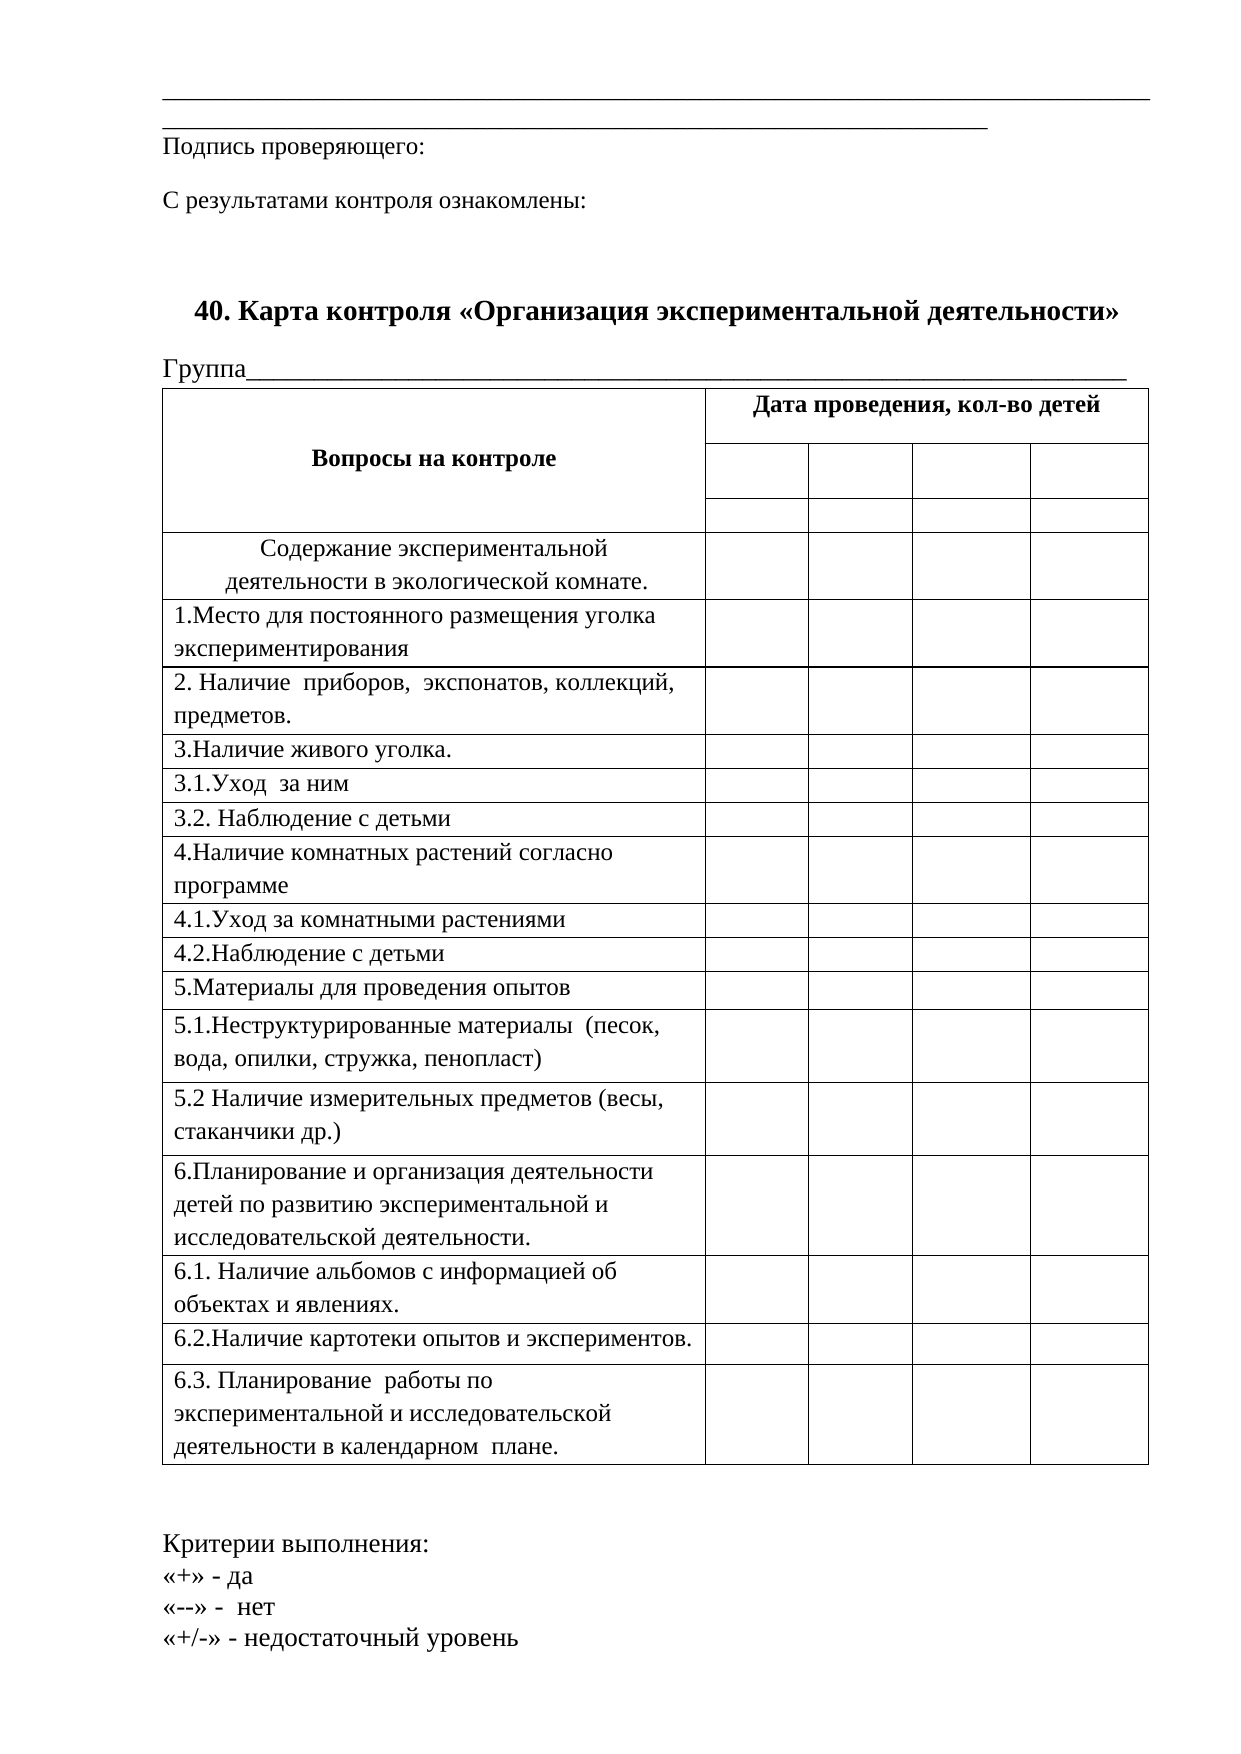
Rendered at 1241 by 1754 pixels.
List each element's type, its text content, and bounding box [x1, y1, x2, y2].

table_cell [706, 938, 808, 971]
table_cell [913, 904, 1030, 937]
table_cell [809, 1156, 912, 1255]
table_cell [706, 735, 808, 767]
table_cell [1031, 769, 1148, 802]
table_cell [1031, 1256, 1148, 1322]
text «--» - нет [162, 1590, 1152, 1621]
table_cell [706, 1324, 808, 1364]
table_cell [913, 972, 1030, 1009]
text Критерии выполнения: [162, 1528, 1152, 1559]
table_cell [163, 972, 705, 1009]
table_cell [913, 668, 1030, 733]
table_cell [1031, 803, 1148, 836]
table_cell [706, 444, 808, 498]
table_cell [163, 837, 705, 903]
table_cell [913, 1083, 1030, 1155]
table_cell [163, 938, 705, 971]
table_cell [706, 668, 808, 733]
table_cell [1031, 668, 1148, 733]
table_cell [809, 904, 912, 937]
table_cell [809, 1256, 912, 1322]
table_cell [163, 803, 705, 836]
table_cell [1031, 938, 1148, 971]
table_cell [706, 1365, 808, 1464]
text «+/-» - недостаточный уровень [162, 1621, 1152, 1652]
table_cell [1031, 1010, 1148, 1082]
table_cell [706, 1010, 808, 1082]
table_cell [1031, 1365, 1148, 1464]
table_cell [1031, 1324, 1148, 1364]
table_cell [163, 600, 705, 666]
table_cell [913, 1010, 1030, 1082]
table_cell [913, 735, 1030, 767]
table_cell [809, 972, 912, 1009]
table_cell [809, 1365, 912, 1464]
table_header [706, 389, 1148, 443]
text Группа_________________________________________________________________ [162, 352, 1152, 383]
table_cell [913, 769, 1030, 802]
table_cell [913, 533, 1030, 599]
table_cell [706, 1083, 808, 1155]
text «+» - да [162, 1559, 1152, 1590]
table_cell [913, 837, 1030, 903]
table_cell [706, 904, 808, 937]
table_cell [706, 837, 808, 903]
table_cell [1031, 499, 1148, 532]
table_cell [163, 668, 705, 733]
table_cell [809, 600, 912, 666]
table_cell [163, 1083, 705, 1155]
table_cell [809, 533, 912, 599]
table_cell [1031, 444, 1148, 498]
text Подпись проверяющего: [162, 131, 1152, 160]
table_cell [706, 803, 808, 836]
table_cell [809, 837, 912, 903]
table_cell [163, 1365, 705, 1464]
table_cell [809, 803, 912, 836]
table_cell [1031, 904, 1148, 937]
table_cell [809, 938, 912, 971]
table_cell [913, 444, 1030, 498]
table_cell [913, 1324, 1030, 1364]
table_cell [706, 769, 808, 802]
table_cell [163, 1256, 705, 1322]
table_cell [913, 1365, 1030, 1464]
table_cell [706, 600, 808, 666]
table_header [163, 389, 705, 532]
text 40. Карта контроля «Организация экспериментальной деятельности» [162, 293, 1152, 326]
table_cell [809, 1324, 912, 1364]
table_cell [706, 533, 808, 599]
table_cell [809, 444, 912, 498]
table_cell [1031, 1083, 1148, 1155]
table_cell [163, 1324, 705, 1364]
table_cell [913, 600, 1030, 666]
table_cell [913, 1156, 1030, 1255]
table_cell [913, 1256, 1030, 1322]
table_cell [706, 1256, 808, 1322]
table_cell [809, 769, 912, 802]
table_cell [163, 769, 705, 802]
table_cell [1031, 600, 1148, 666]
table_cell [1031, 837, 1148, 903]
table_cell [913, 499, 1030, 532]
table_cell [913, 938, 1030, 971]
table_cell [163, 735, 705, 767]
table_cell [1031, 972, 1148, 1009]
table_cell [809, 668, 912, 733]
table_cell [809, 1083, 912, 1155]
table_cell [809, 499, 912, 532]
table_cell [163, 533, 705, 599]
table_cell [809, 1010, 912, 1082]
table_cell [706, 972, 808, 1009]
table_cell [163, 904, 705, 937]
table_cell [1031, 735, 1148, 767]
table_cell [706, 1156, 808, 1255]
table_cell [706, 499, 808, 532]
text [162, 74, 1152, 131]
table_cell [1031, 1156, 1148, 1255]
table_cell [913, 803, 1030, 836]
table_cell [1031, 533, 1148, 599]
text С результатами контроля ознакомлены: [162, 185, 1152, 214]
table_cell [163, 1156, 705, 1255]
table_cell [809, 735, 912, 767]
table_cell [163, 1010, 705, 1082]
